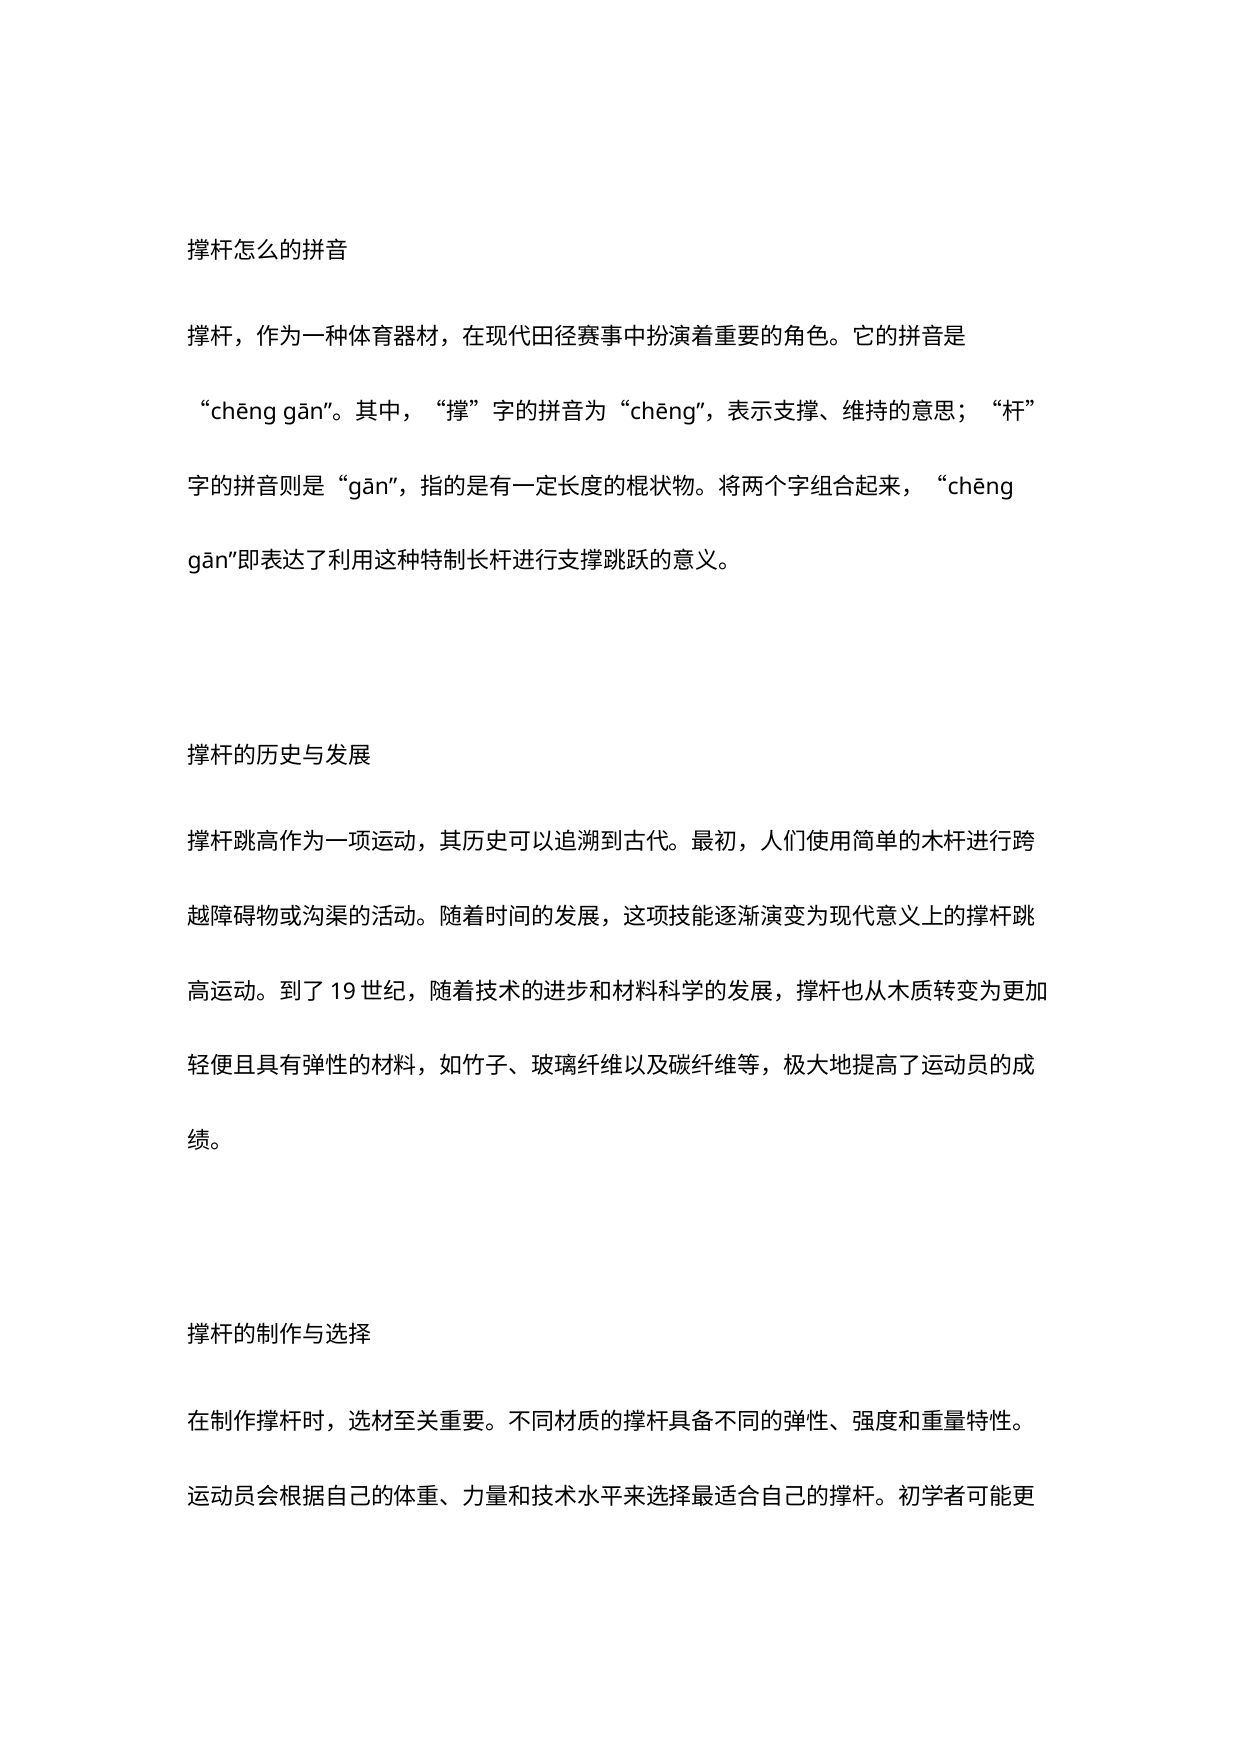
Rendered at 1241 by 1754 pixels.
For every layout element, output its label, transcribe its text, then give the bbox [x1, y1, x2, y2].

text 撑杆跳高作为一项运动，其历史可以追溯到古代。最初，人们使用简单的木杆进行跨越障碍物或沟渠的活动。随着时间的发展，这项技能逐渐演变为现代意义上的撑杆跳高运动。到了19世纪，随着技术的进步和材料科学的发展，撑杆也从木质转变为更加轻便且具有弹性的材料，如竹子、玻璃纤维以及碳纤维等，极大地提高了运动员的成绩。 [187, 807, 1053, 1171]
text 撑杆的历史与发展 [187, 721, 1053, 786]
text 撑杆的制作与选择 [187, 1300, 1053, 1365]
text 撑杆，作为一种体育器材，在现代田径赛事中扮演着重要的角色。它的拼音是“chēng gān”。其中，“撑”字的拼音为“chēng”，表示支撑、维持的意思；“杆”字的拼音则是“gān”，指的是有一定长度的棍状物。将两个字组合起来，“chēng gān”即表达了利用这种特制长杆进行支撑跳跃的意义。 [187, 302, 1053, 591]
text 撑杆怎么的拼音 [187, 216, 1053, 281]
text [187, 1387, 1053, 1527]
